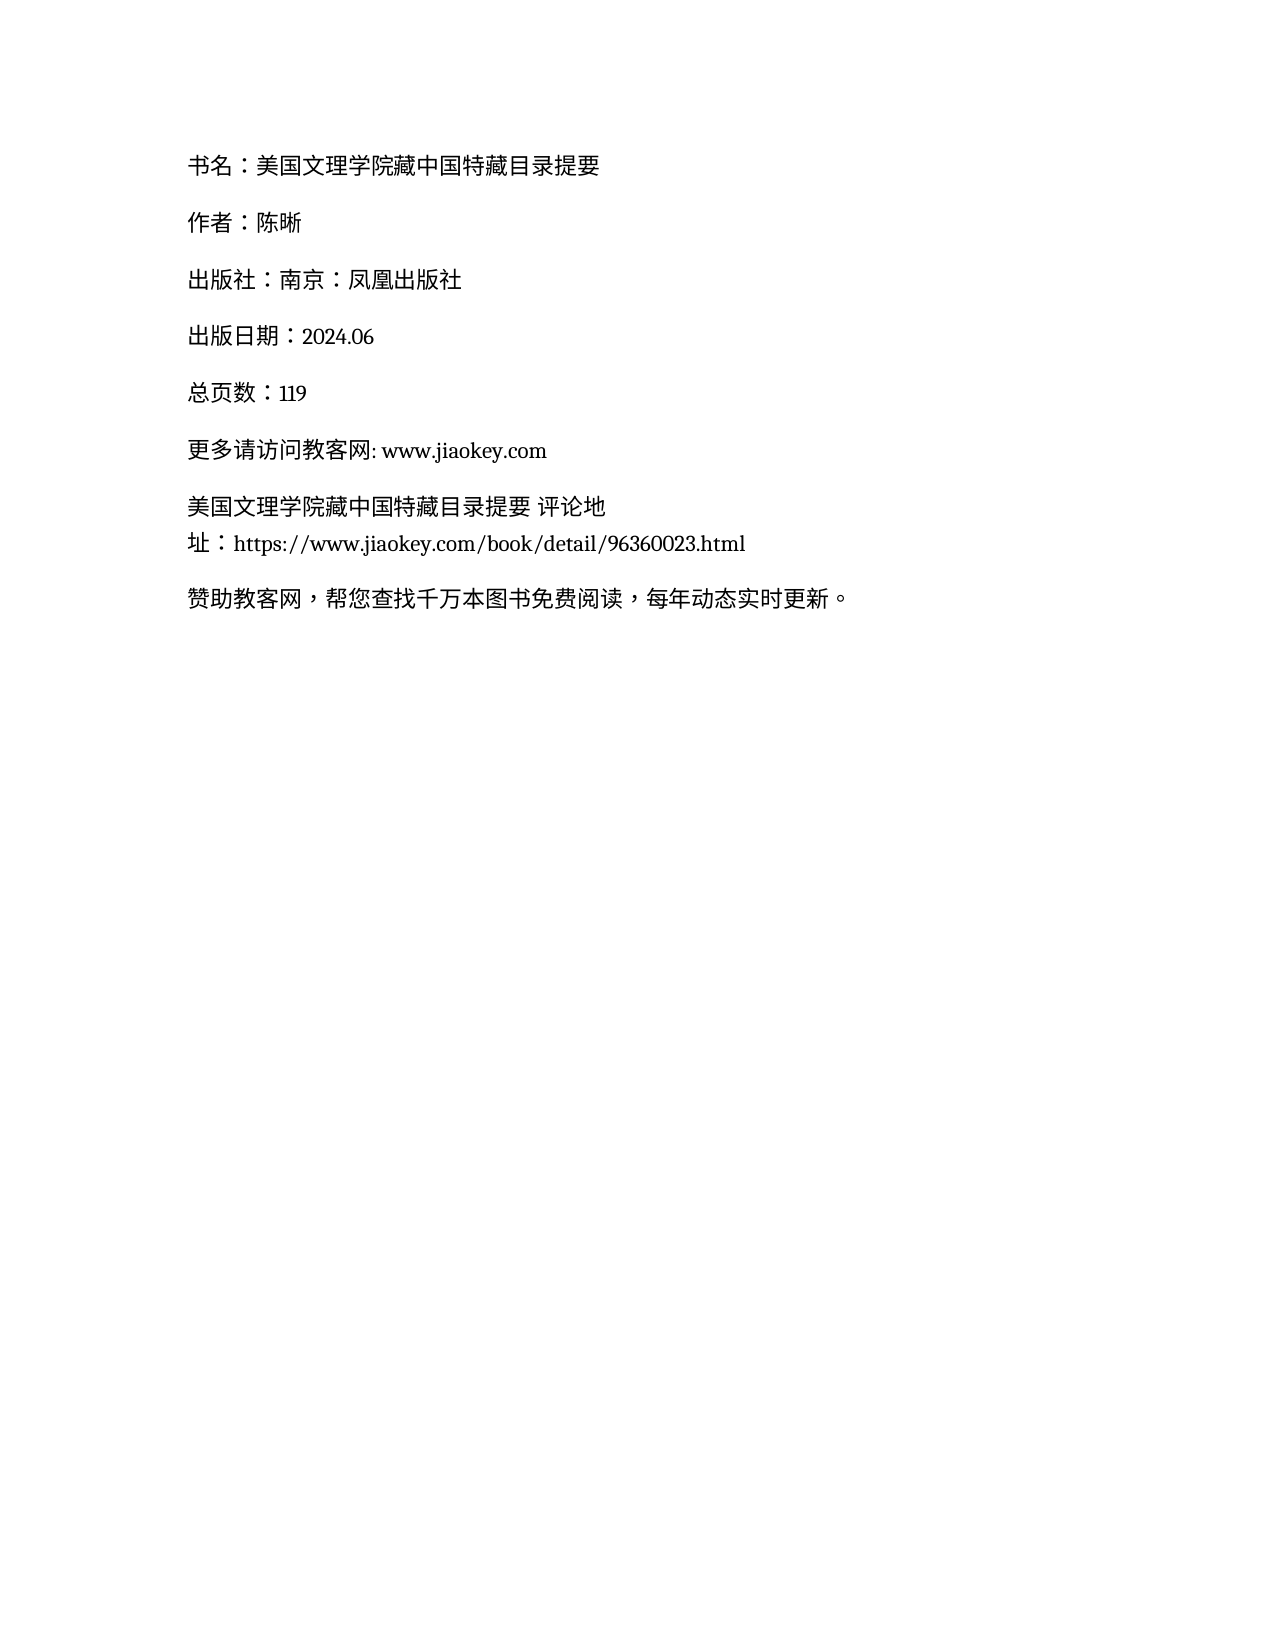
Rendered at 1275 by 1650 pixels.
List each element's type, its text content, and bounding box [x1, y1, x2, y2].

text 总页数：119 [187, 377, 1087, 408]
text 出版日期：2024.06 [187, 320, 1087, 352]
text 作者：陈晰 [187, 207, 1087, 238]
text 出版社：南京：凤凰出版社 [187, 263, 1087, 295]
text 更多请访问教客网: www.jiaokey.com [187, 434, 1087, 465]
text 美国文理学院藏中国特藏目录提要 评论地址：https://www.jiaokey.com/book/detail/96360023.html [187, 491, 1087, 558]
text 赞助教客网，帮您查找千万本图书免费阅读，每年动态实时更新。 [187, 583, 1087, 614]
text 书名：美国文理学院藏中国特藏目录提要 [187, 150, 1087, 181]
